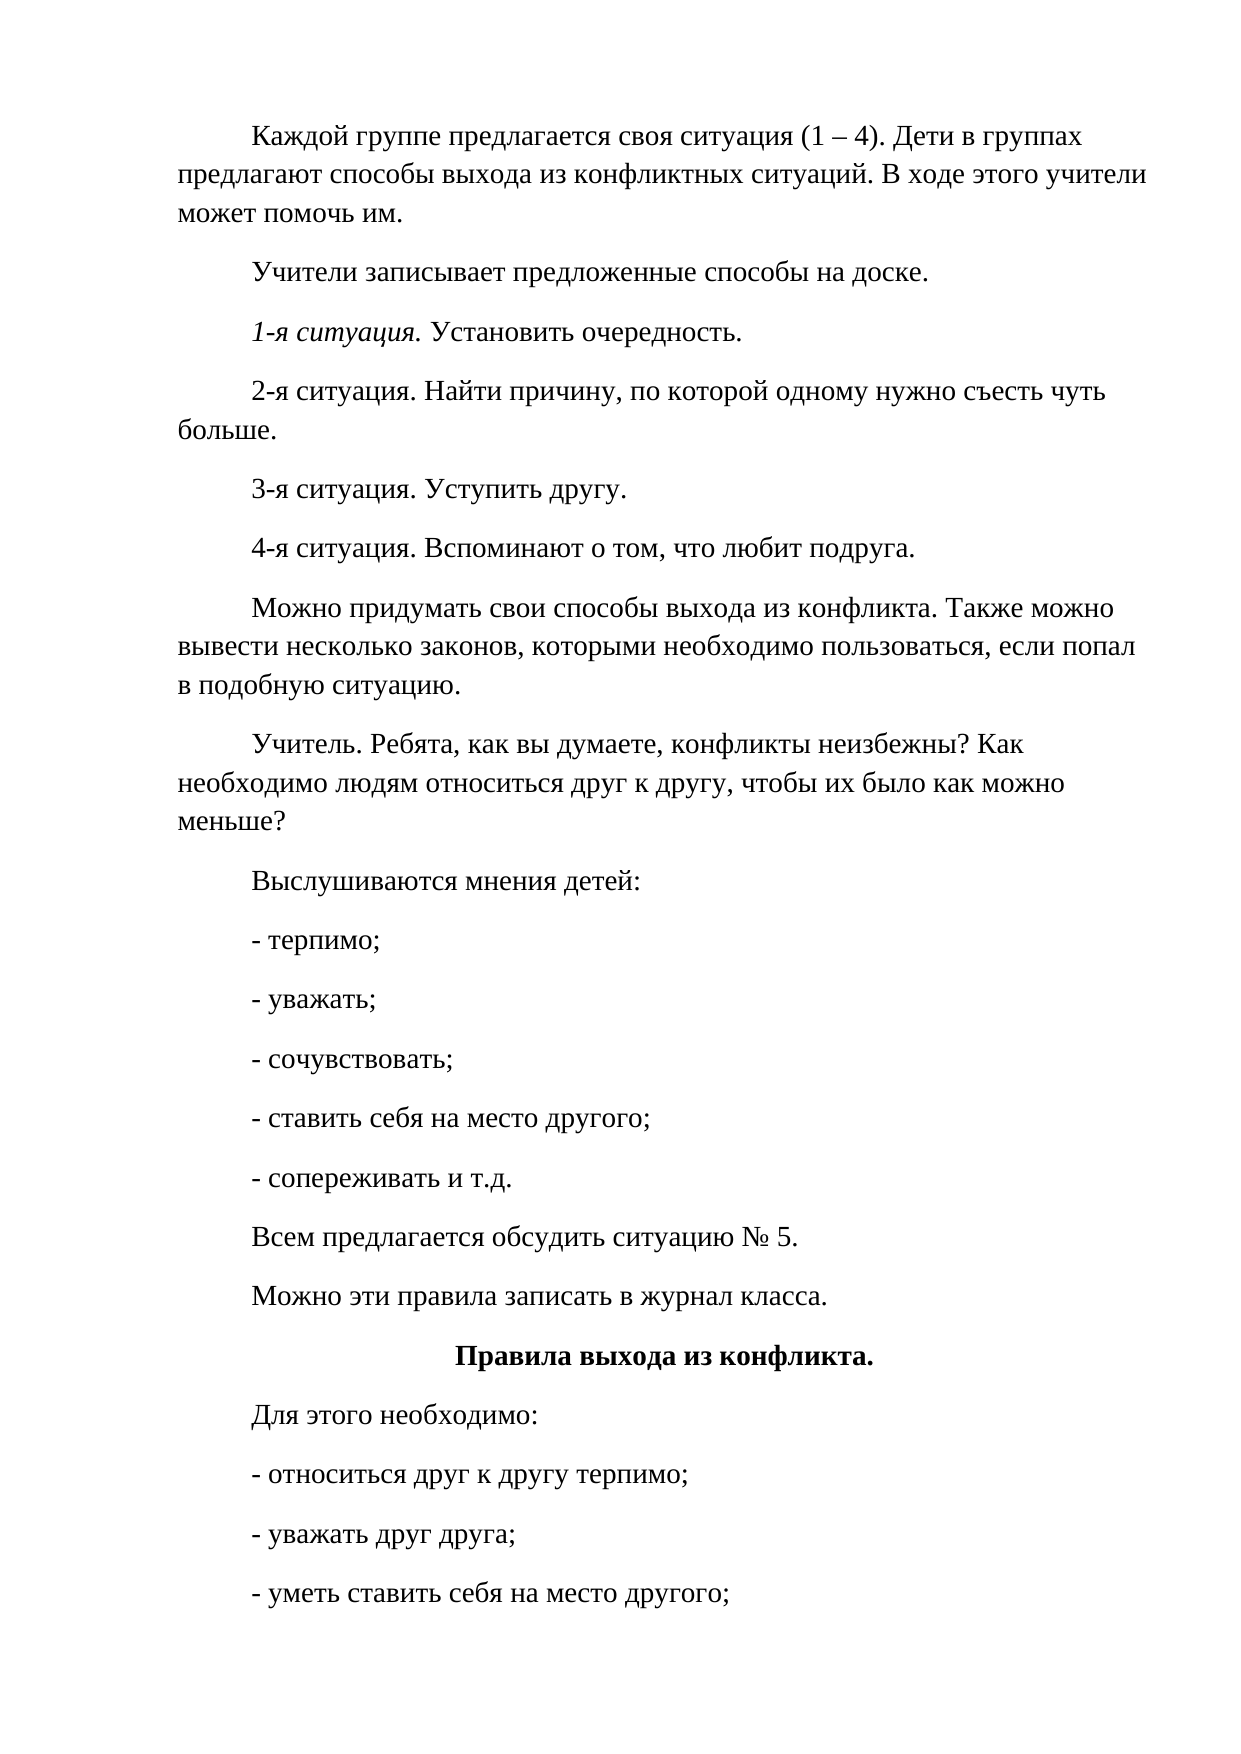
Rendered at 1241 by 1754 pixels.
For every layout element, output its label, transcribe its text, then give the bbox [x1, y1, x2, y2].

text Выслушиваются мнения детей: [177, 863, 1152, 896]
text Всем предлагается обсудить ситуацию № 5. [177, 1219, 1152, 1253]
text Учитель. Ребята, как вы думаете, конфликты неизбежны? Как необходимо людям относиться друг к другу, чтобы их было как можно меньше? [177, 726, 1152, 837]
text Правила выхода из конфликта. [177, 1338, 1152, 1371]
text 1-я ситуация. Установить очередность. [177, 314, 1152, 347]
text - относиться друг к другу терпимо; [177, 1457, 1152, 1490]
text Учители записывает предложенные способы на доске. [177, 254, 1152, 288]
text Можно придумать свои способы выхода из конфликта. Также можно вывести несколько законов, которыми необходимо пользоваться, если попал в подобную ситуацию. [177, 590, 1152, 701]
text - уважать друг друга; [177, 1516, 1152, 1549]
text Для этого необходимо: [177, 1397, 1152, 1431]
text 2-я ситуация. Найти причину, по которой одному нужно съесть чуть больше. [177, 373, 1152, 445]
text - уважать; [177, 982, 1152, 1015]
text - сочувствовать; [177, 1041, 1152, 1074]
text Каждой группе предлагается своя ситуация (1 – 4). Дети в группах предлагают способы выхода из конфликтных ситуаций. В ходе этого учители может помочь им. [177, 118, 1152, 229]
text 3-я ситуация. Уступить другу. [177, 471, 1152, 505]
text - терпимо; [177, 922, 1152, 956]
text - уметь ставить себя на место другого; [177, 1575, 1152, 1609]
text - сопереживать и т.д. [177, 1160, 1152, 1193]
text 4-я ситуация. Вспоминают о том, что любит подруга. [177, 531, 1152, 564]
text Можно эти правила записать в журнал класса. [177, 1278, 1152, 1312]
text - ставить себя на место другого; [177, 1100, 1152, 1134]
